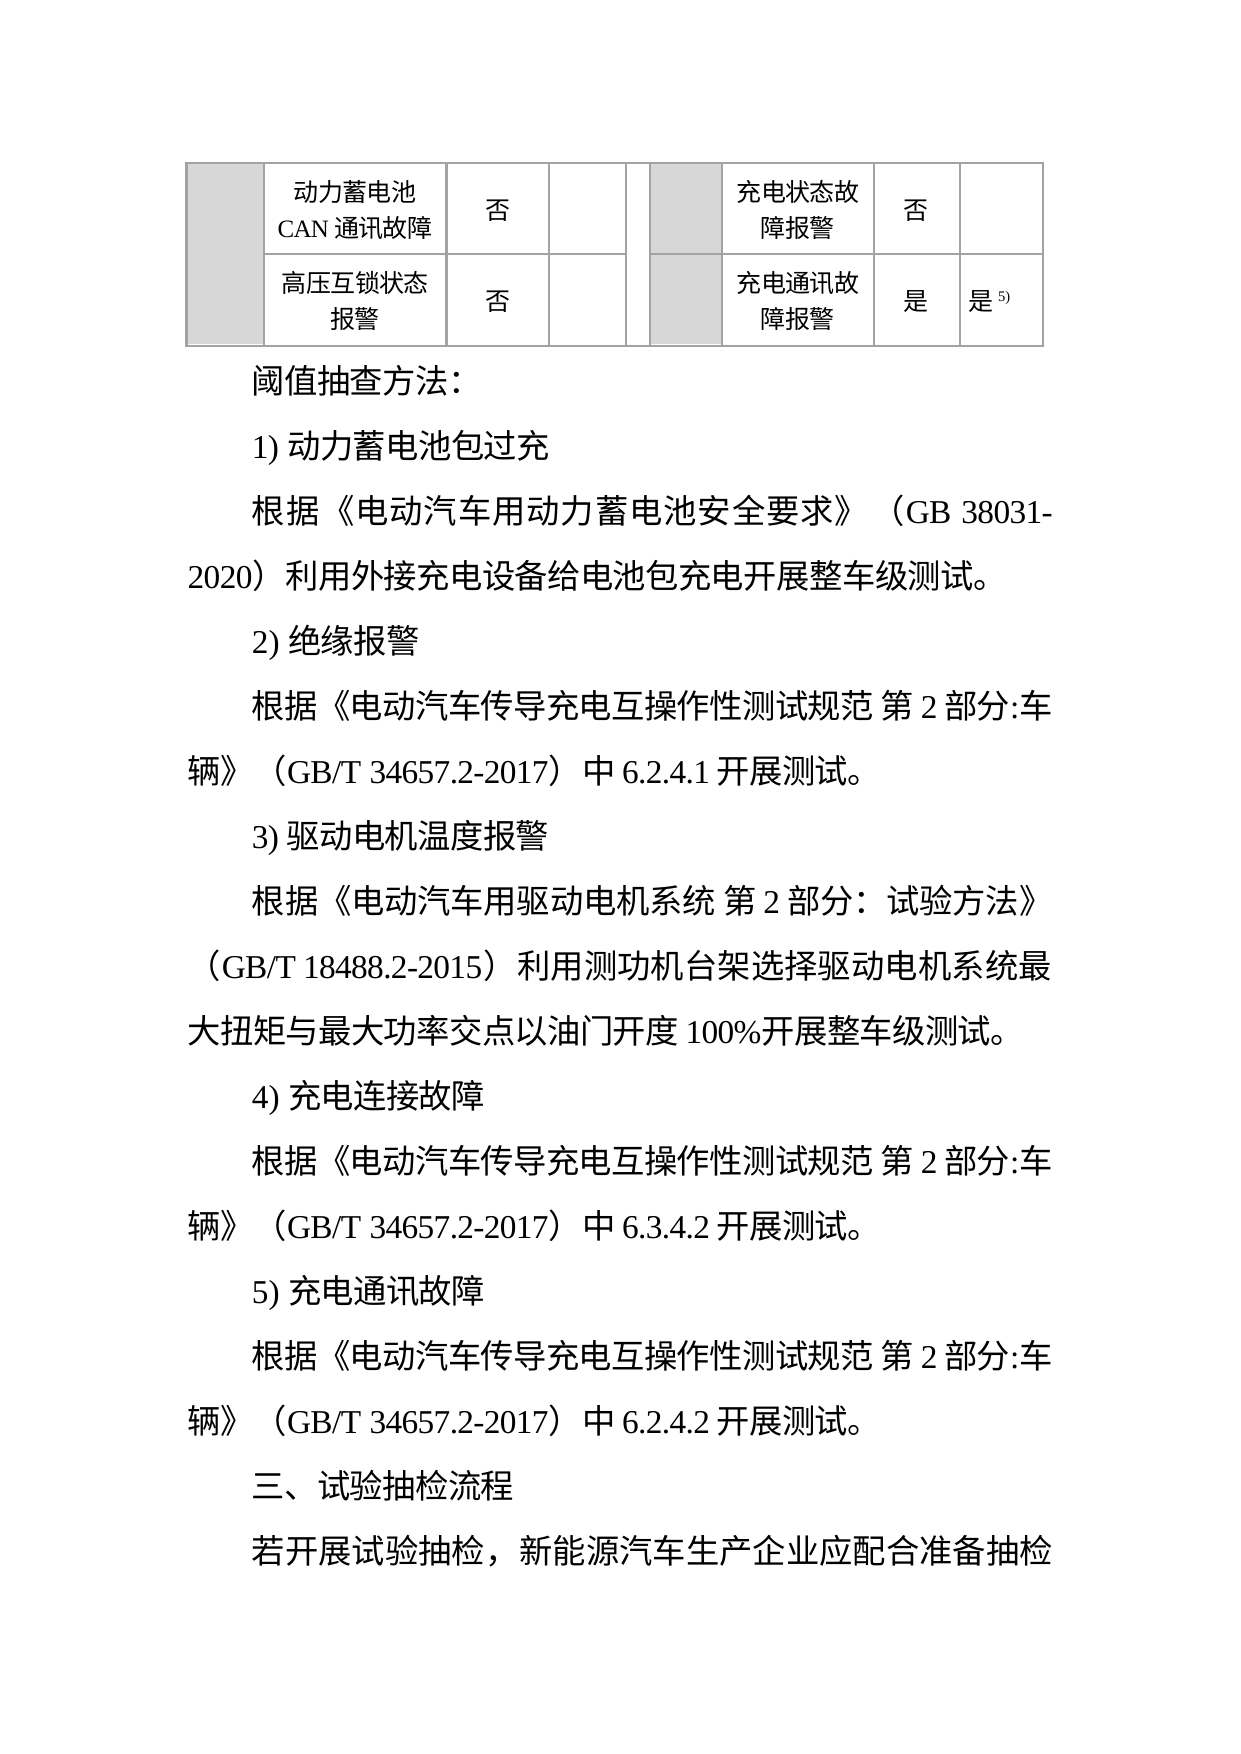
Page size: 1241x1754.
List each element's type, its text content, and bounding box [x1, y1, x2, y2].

table_cell 动力蓄电池CAN通讯故障 [265, 164, 445, 253]
table_cell [651, 255, 721, 344]
table_cell [550, 255, 625, 344]
table_cell 是 [875, 255, 959, 344]
table_cell 否 [875, 164, 959, 253]
list 2) 绝缘报警 [252, 607, 1053, 672]
table_cell 否 [448, 164, 548, 253]
list 5) 充电通讯故障 [252, 1257, 1053, 1322]
table_cell 是5) [961, 255, 1042, 344]
table_cell 充电状态故障报警 [723, 164, 873, 253]
text 三、试验抽检流程 [187, 1452, 1053, 1517]
table_cell [961, 164, 1042, 253]
text 根据《电动汽车传导充电互操作性测试规范 第2部分:车辆》（GB/T 34657.2-2017）中6.2.4.2开展测试。 [187, 1322, 1053, 1452]
list 3) 驱动电机温度报警 [252, 802, 1053, 867]
text 根据《电动汽车传导充电互操作性测试规范 第2部分:车辆》（GB/T 34657.2-2017）中6.3.4.2开展测试。 [187, 1127, 1053, 1257]
text 根据《电动汽车用驱动电机系统 第2部分：试验方法》（GB/T 18488.2-2015）利用测功机台架选择驱动电机系统最大扭矩与最大功率交点以油门开度100%开展整车级测试。 [187, 867, 1053, 1062]
table_cell 高压互锁状态报警 [265, 255, 445, 344]
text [187, 1517, 1053, 1582]
table_cell 充电通讯故障报警 [723, 255, 873, 344]
text 根据《电动汽车传导充电互操作性测试规范 第2部分:车辆》（GB/T 34657.2-2017）中6.2.4.1开展测试。 [187, 672, 1053, 802]
table_cell [550, 164, 625, 253]
list 根据《电动汽车用动力蓄电池安全要求》（GB 38031-2020）利用外接充电设备给电池包充电开展整车级测试。 [187, 477, 1053, 607]
text 阈值抽查方法： [187, 347, 1053, 412]
list 4) 充电连接故障 [252, 1062, 1053, 1127]
list 1) 动力蓄电池包过充 [252, 412, 1053, 477]
table_cell 否 [448, 255, 548, 344]
